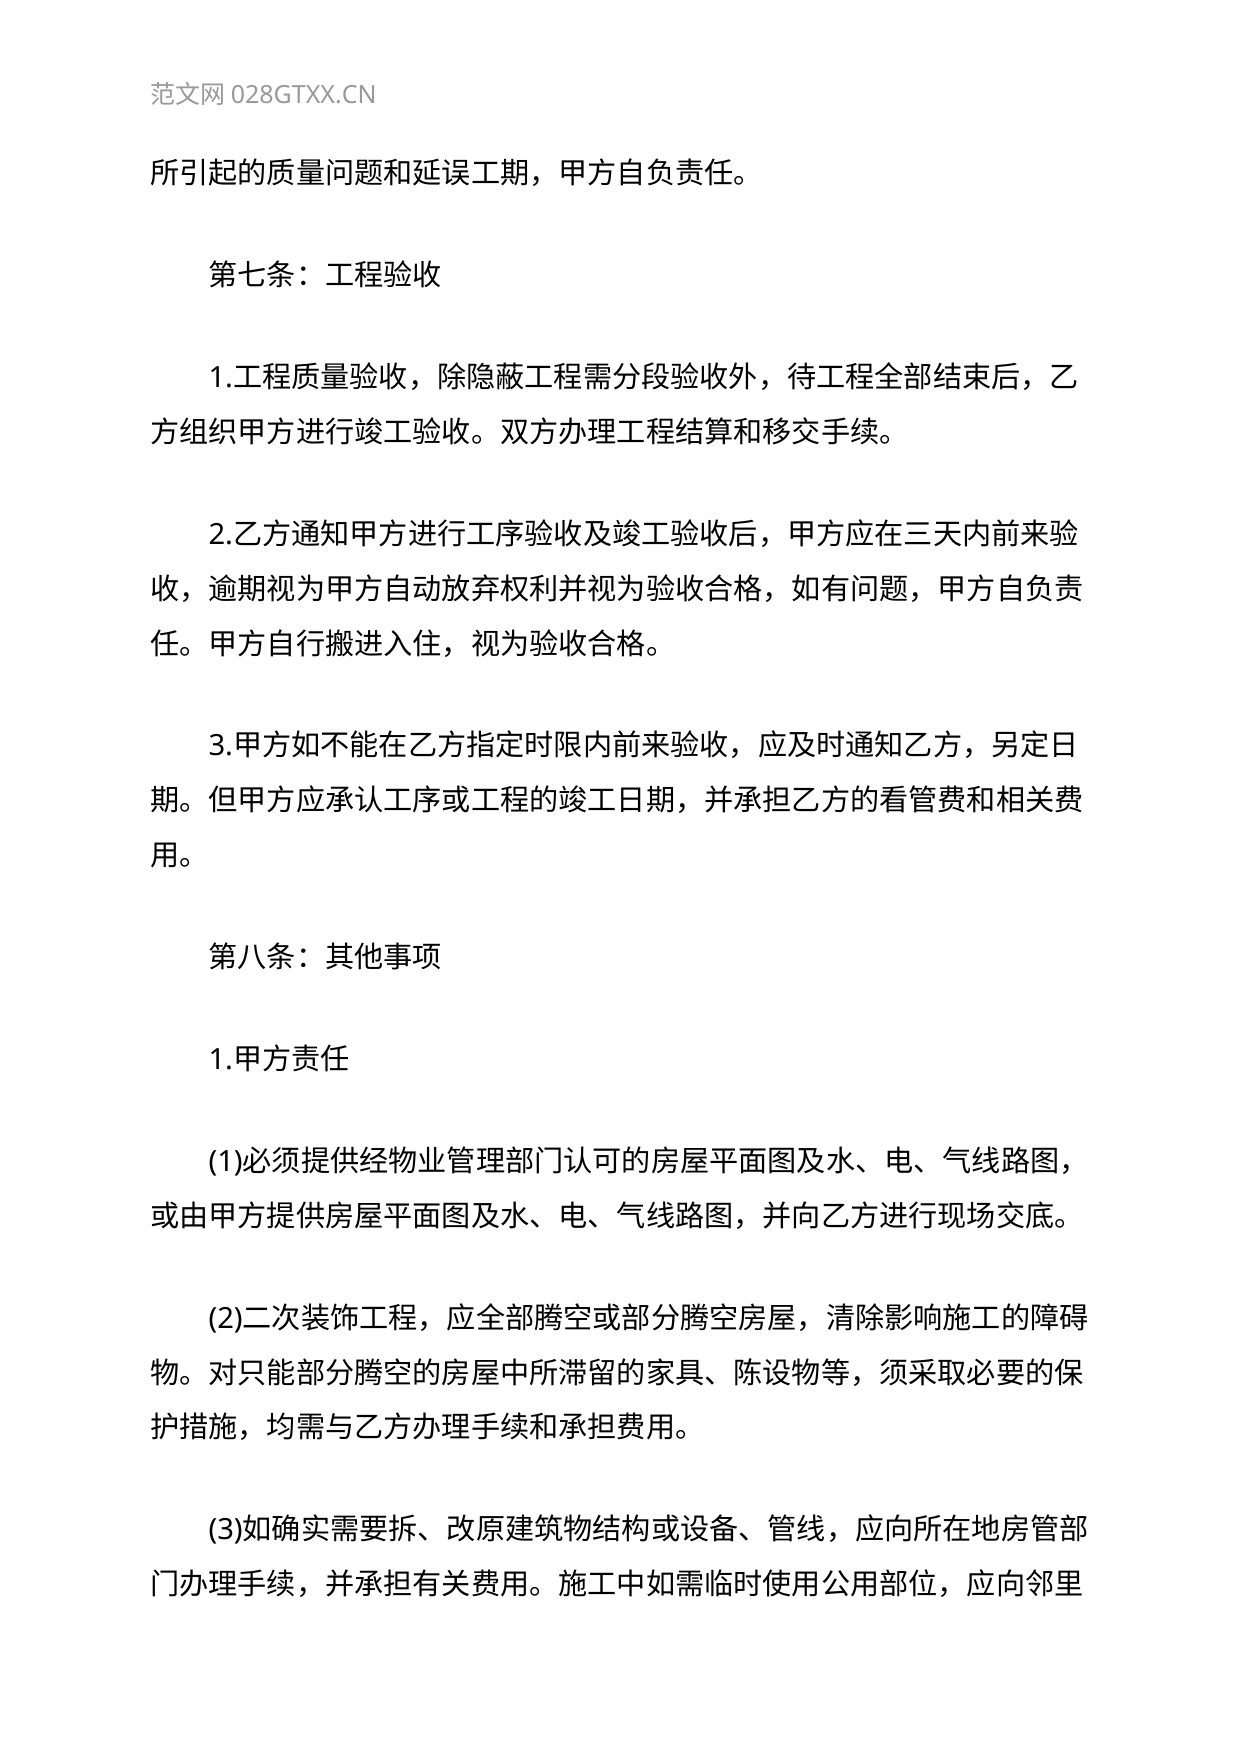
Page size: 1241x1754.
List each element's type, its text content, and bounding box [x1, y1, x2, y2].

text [150, 1506, 1090, 1603]
text 1.工程质量验收，除隐蔽工程需分段验收外，待工程全部结束后，乙方组织甲方进行竣工验收。双方办理工程结算和移交手续。 [150, 353, 1090, 451]
text 第八条：其他事项 [150, 934, 1090, 976]
text (1)必须提供经物业管理部门认可的房屋平面图及水、电、气线路图，或由甲方提供房屋平面图及水、电、气线路图，并向乙方进行现场交底。 [150, 1137, 1090, 1235]
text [150, 150, 1090, 192]
text 第七条：工程验收 [150, 252, 1090, 294]
text 3.甲方如不能在乙方指定时限内前来验收，应及时通知乙方，另定日期。但甲方应承认工序或工程的竣工日期，并承担乙方的看管费和相关费用。 [150, 722, 1090, 874]
text (2)二次装饰工程，应全部腾空或部分腾空房屋，清除影响施工的障碍物。对只能部分腾空的房屋中所滞留的家具、陈设物等，须采取必要的保护措施，均需与乙方办理手续和承担费用。 [150, 1294, 1090, 1446]
text 2.乙方通知甲方进行工序验收及竣工验收后，甲方应在三天内前来验收，逾期视为甲方自动放弃权利并视为验收合格，如有问题，甲方自负责任。甲方自行搬进入住，视为验收合格。 [150, 510, 1090, 662]
text 1.甲方责任 [150, 1035, 1090, 1078]
